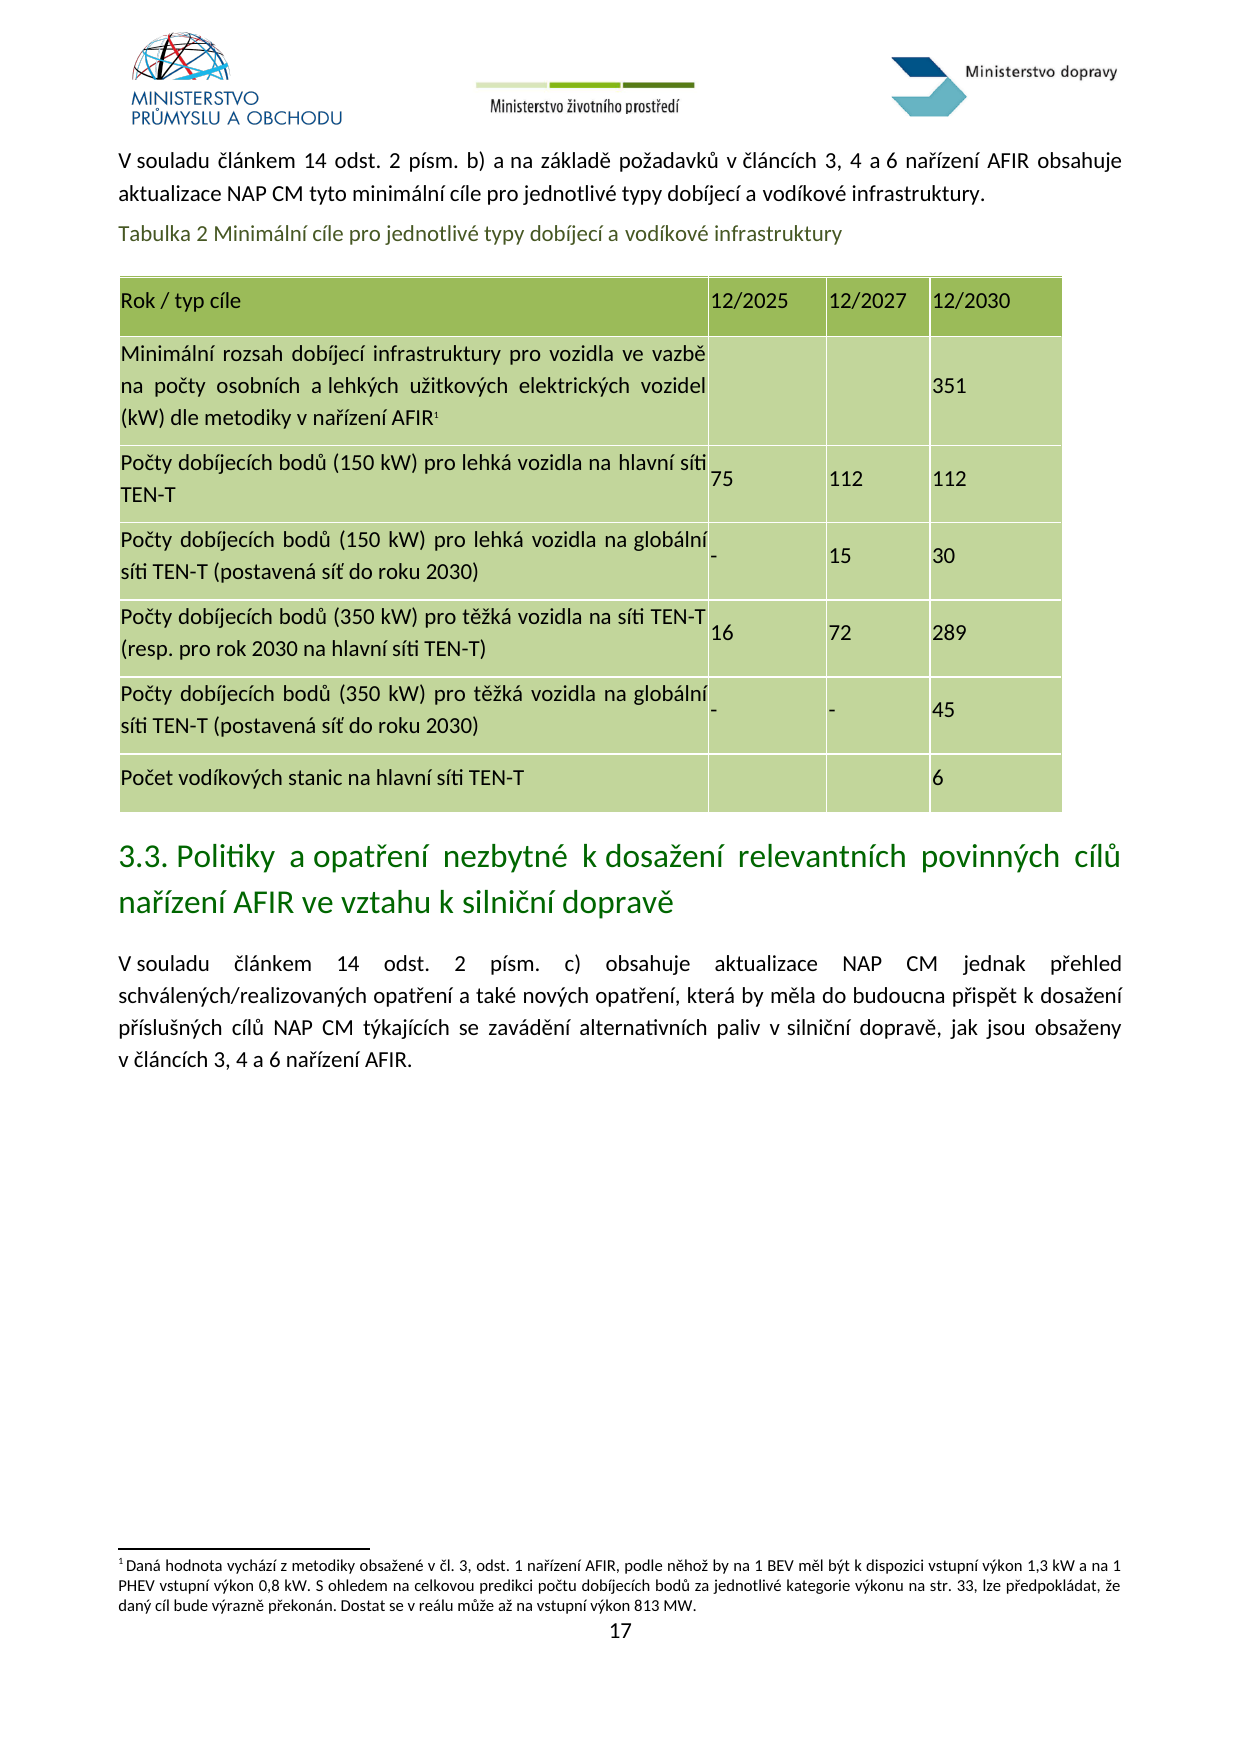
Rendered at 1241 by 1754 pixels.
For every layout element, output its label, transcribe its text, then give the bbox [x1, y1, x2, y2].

table_header Rok / typ cíle [120, 278, 708, 336]
table_cell 351 [931, 336, 1062, 445]
table_cell Minimální rozsah dobíjecí infrastruktury pro vozidla ve vazbě na počty osobních a lehkých užitkových elektrických vozidel (kW) dle metodiky v nařízení AFIR [120, 337, 708, 445]
table_cell - [827, 678, 929, 753]
table_cell Počty dobíjecích bodů (350 kW) pro těžká vozidla na globální síti TEN-T (postavená síť do roku 2030) [120, 678, 708, 753]
table_cell Počty dobíjecích bodů (150 kW) pro lehká vozidla na hlavní síti TEN-T [120, 446, 708, 522]
table_cell Počet vodíkových stanic na hlavní síti TEN-T [120, 755, 708, 812]
table_cell 112 [931, 445, 1062, 522]
table_header 12/2025 [709, 278, 826, 336]
table_cell 289 [931, 599, 1062, 676]
text V souladu článkem 14 odst. 2 písm. b) a na základě požadavků v článcích 3, 4 a 6 nařízení AFIR obsahuje aktualizace NAP CM tyto minimální cíle pro jednotlivé typy dobíjecí a vodíkové infrastruktury. [118, 147, 1122, 207]
table_header 12/2027 [827, 278, 929, 336]
table_cell [827, 337, 929, 445]
table_cell 16 [709, 601, 826, 676]
table_cell 112 [827, 446, 929, 522]
table_cell 75 [709, 446, 826, 522]
table_cell 72 [827, 601, 929, 676]
table_cell - [709, 678, 826, 753]
table_cell [709, 755, 826, 812]
table_header 12/2030 [931, 278, 1062, 336]
table_cell 30 [931, 522, 1062, 599]
table_cell - [709, 523, 826, 599]
table_cell Počty dobíjecích bodů (350 kW) pro těžká vozidla na síti TEN-T (resp. pro rok 2030 na hlavní síti TEN-T) [120, 601, 708, 676]
table_cell [827, 755, 929, 812]
table_cell 6 [931, 753, 1062, 812]
subtitle Politiky a opatření nezbytné k dosažení relevantních povinných cílů nařízení AFIR ve vztahu k silniční dopravě [118, 834, 1122, 922]
table_cell Počty dobíjecích bodů (150 kW) pro lehká vozidla na globální síti TEN-T (postavená síť do roku 2030) [120, 523, 708, 599]
table_cell 45 [931, 676, 1062, 753]
picture [124, 25, 353, 129]
picture [886, 11, 1123, 117]
text V souladu článkem 14 odst. 2 písm. c) obsahuje aktualizace NAP CM jednak přehled schválených/realizovaných opatření a také nových opatření, která by měla do budoucna přispět k dosažení příslušných cílů NAP CM týkajících se zavádění alternativních paliv v silniční dopravě, jak jsou obsaženy v článcích 3, 4 a 6 nařízení AFIR. [118, 949, 1122, 1073]
table_cell 15 [827, 523, 929, 599]
table_cell [709, 337, 826, 445]
text Tabulka 2 Minimální cíle pro jednotlivé typy dobíjecí a vodíkové infrastruktury [118, 219, 1122, 247]
